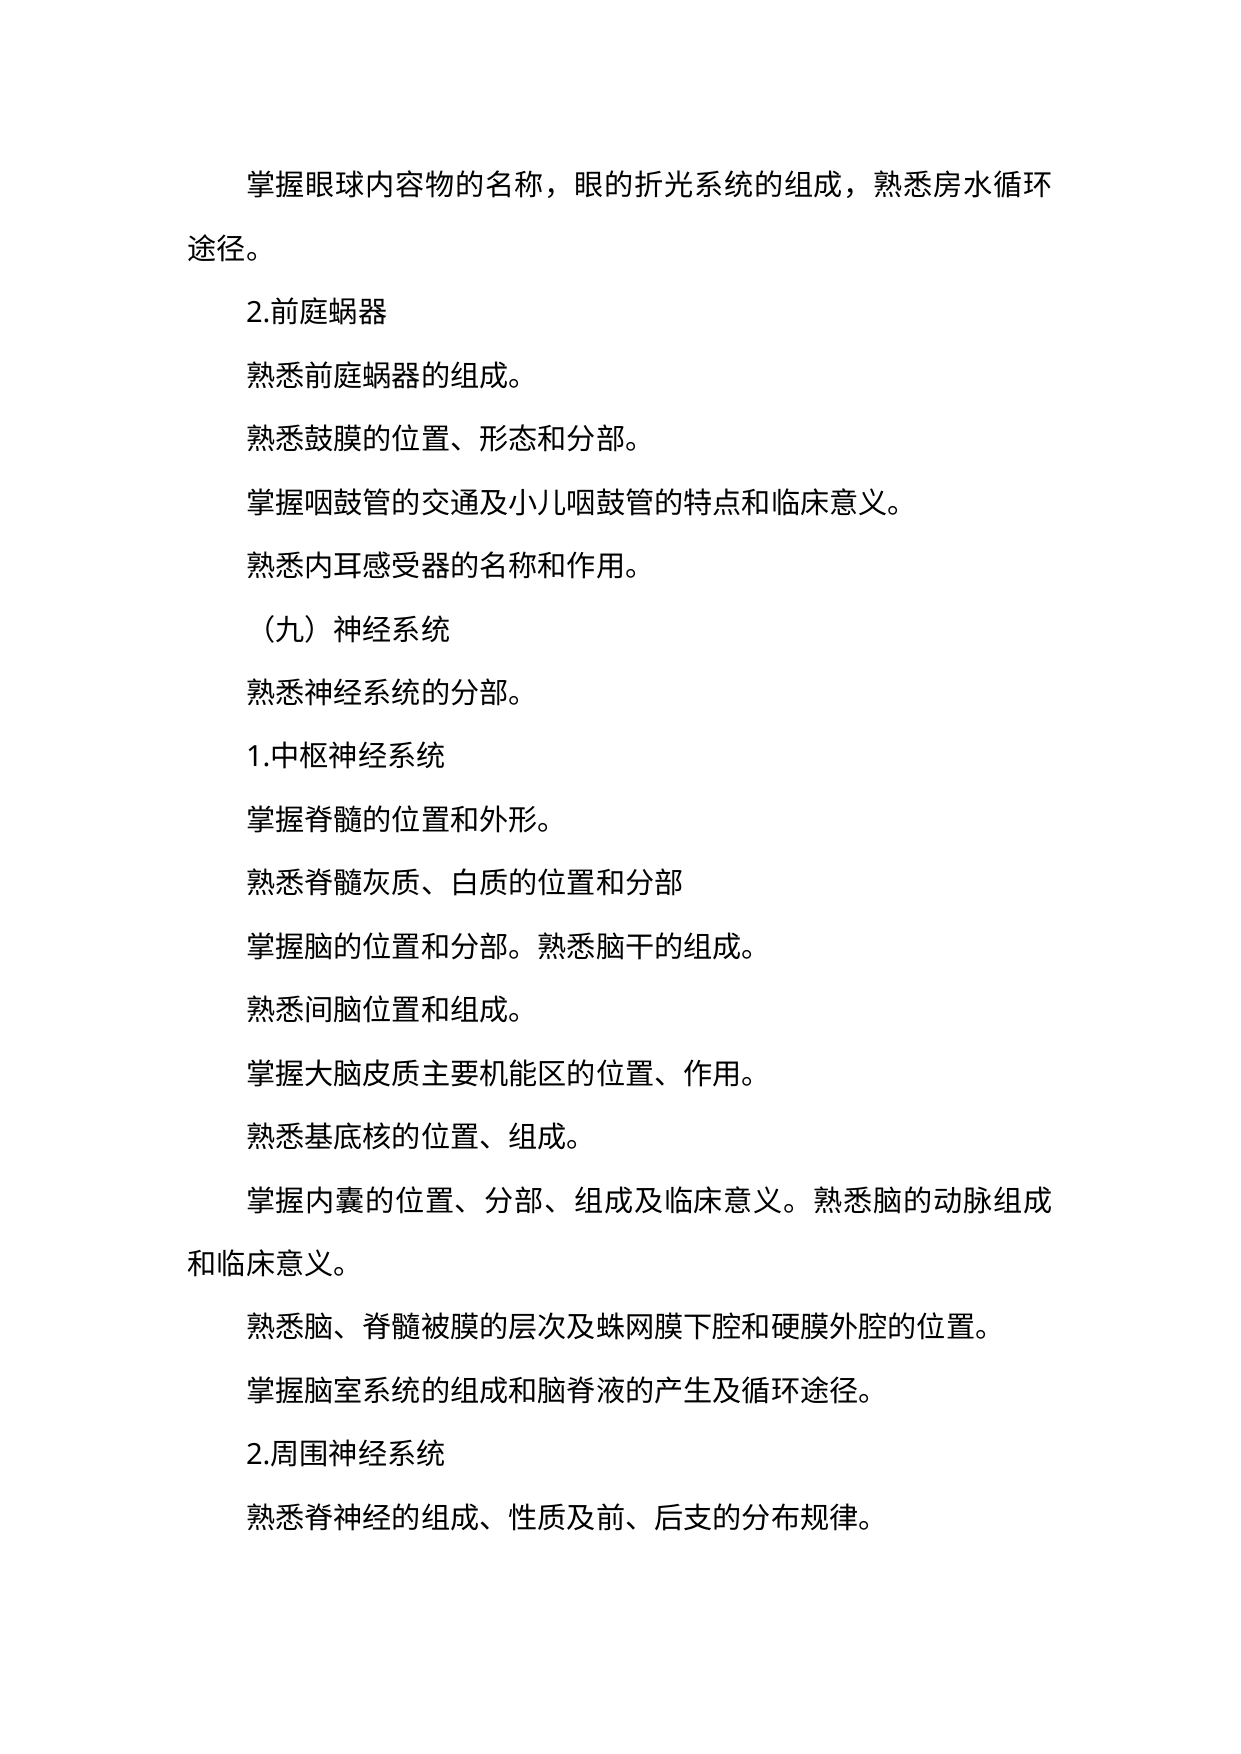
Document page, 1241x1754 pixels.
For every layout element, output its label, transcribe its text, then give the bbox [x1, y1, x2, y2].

text 掌握脊髓的位置和外形。 [187, 797, 1053, 839]
text 熟悉前庭蜗器的组成。 [187, 352, 1053, 395]
text 熟悉神经系统的分部。 [187, 669, 1053, 712]
text 熟悉内耳感受器的名称和作用。 [187, 543, 1053, 585]
text 熟悉脑、脊髓被膜的层次及蛛网膜下腔和硬膜外腔的位置。 [187, 1304, 1053, 1346]
text 熟悉间脑位置和组成。 [187, 987, 1053, 1029]
text 掌握内囊的位置、分部、组成及临床意义。熟悉脑的动脉组成和临床意义。 [187, 1177, 1053, 1283]
text 掌握眼球内容物的名称，眼的折光系统的组成，熟悉房水循环途径。 [187, 162, 1053, 268]
text 1.中枢神经系统 [187, 733, 1053, 775]
text 掌握脑的位置和分部。熟悉脑干的组成。 [187, 923, 1053, 966]
text 熟悉脊神经的组成、性质及前、后支的分布规律。 [187, 1494, 1053, 1537]
text 2.前庭蜗器 [187, 289, 1053, 331]
text 熟悉基底核的位置、组成。 [187, 1114, 1053, 1156]
text 2.周围神经系统 [187, 1431, 1053, 1473]
text 掌握脑室系统的组成和脑脊液的产生及循环途径。 [187, 1367, 1053, 1410]
text 掌握咽鼓管的交通及小儿咽鼓管的特点和临床意义。 [187, 479, 1053, 522]
text 熟悉鼓膜的位置、形态和分部。 [187, 416, 1053, 458]
text 熟悉脊髓灰质、白质的位置和分部 [187, 860, 1053, 902]
text （九）神经系统 [187, 606, 1053, 648]
text 掌握大脑皮质主要机能区的位置、作用。 [187, 1050, 1053, 1093]
